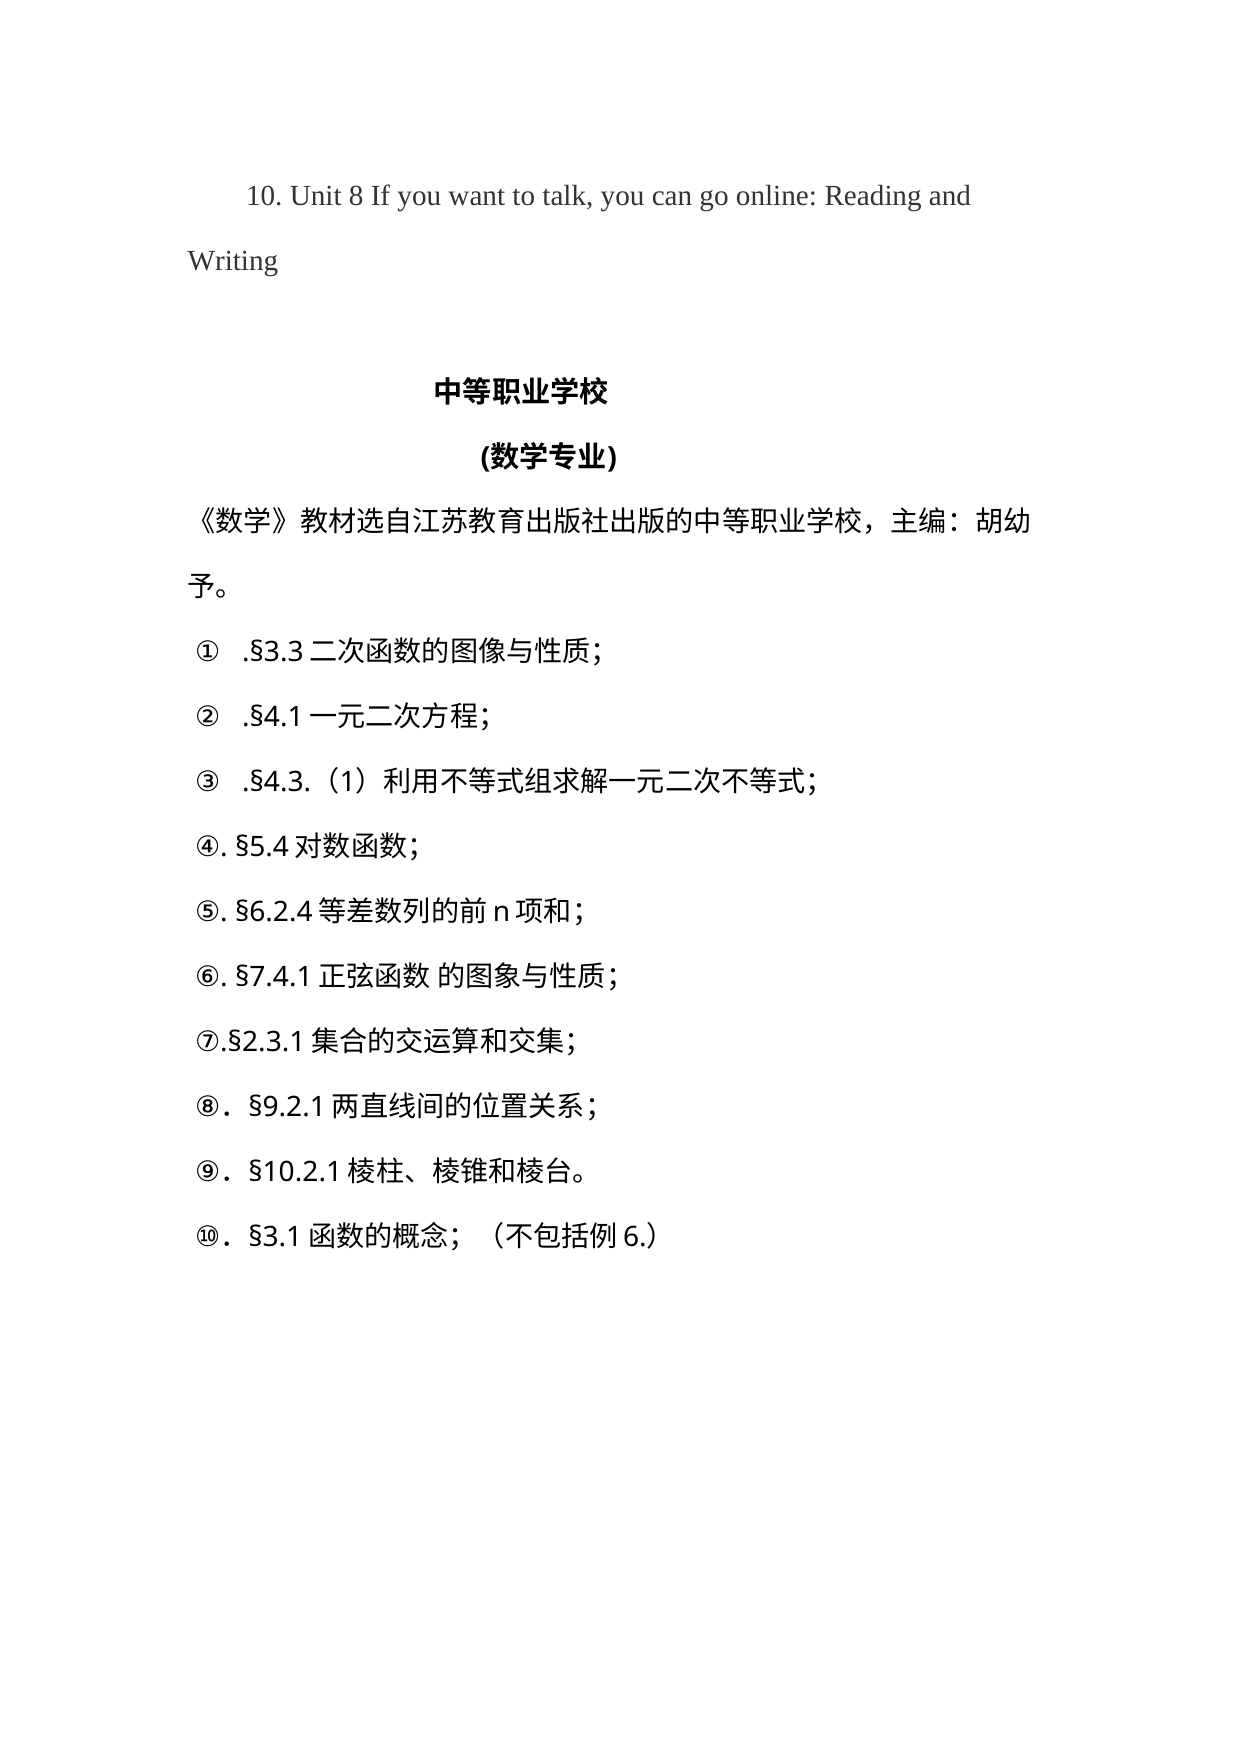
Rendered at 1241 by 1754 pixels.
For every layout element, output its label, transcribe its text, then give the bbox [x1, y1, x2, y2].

text ③ .§4.3.（1）利用不等式组求解一元二次不等式； [187, 747, 1053, 812]
text ④. §5.4对数函数； [187, 812, 1053, 877]
text ② .§4.1一元二次方程； [187, 682, 1053, 747]
text 中等职业学校 [187, 357, 1053, 422]
text 《数学》教材选自江苏教育出版社出版的中等职业学校，主编：胡幼予。 [187, 487, 1053, 617]
text ⑨．§10.2.1棱柱、棱锥和棱台。 [187, 1137, 1053, 1202]
text ⑦.§2.3.1集合的交运算和交集； [187, 1007, 1053, 1072]
text ⑤. §6.2.4等差数列的前n项和； [187, 877, 1053, 942]
text ⑥. §7.4.1正弦函数 的图象与性质； [187, 942, 1053, 1007]
text 10. Unit 8 If you want to talk, you can go online: Reading and Writing [187, 162, 1053, 292]
text (数学专业) [187, 422, 1053, 487]
text ⑧．§9.2.1两直线间的位置关系； [187, 1072, 1053, 1137]
text ⑩．§3.1函数的概念；（不包括例6.） [187, 1202, 1053, 1267]
text ① .§3.3二次函数的图像与性质； [187, 617, 1053, 682]
